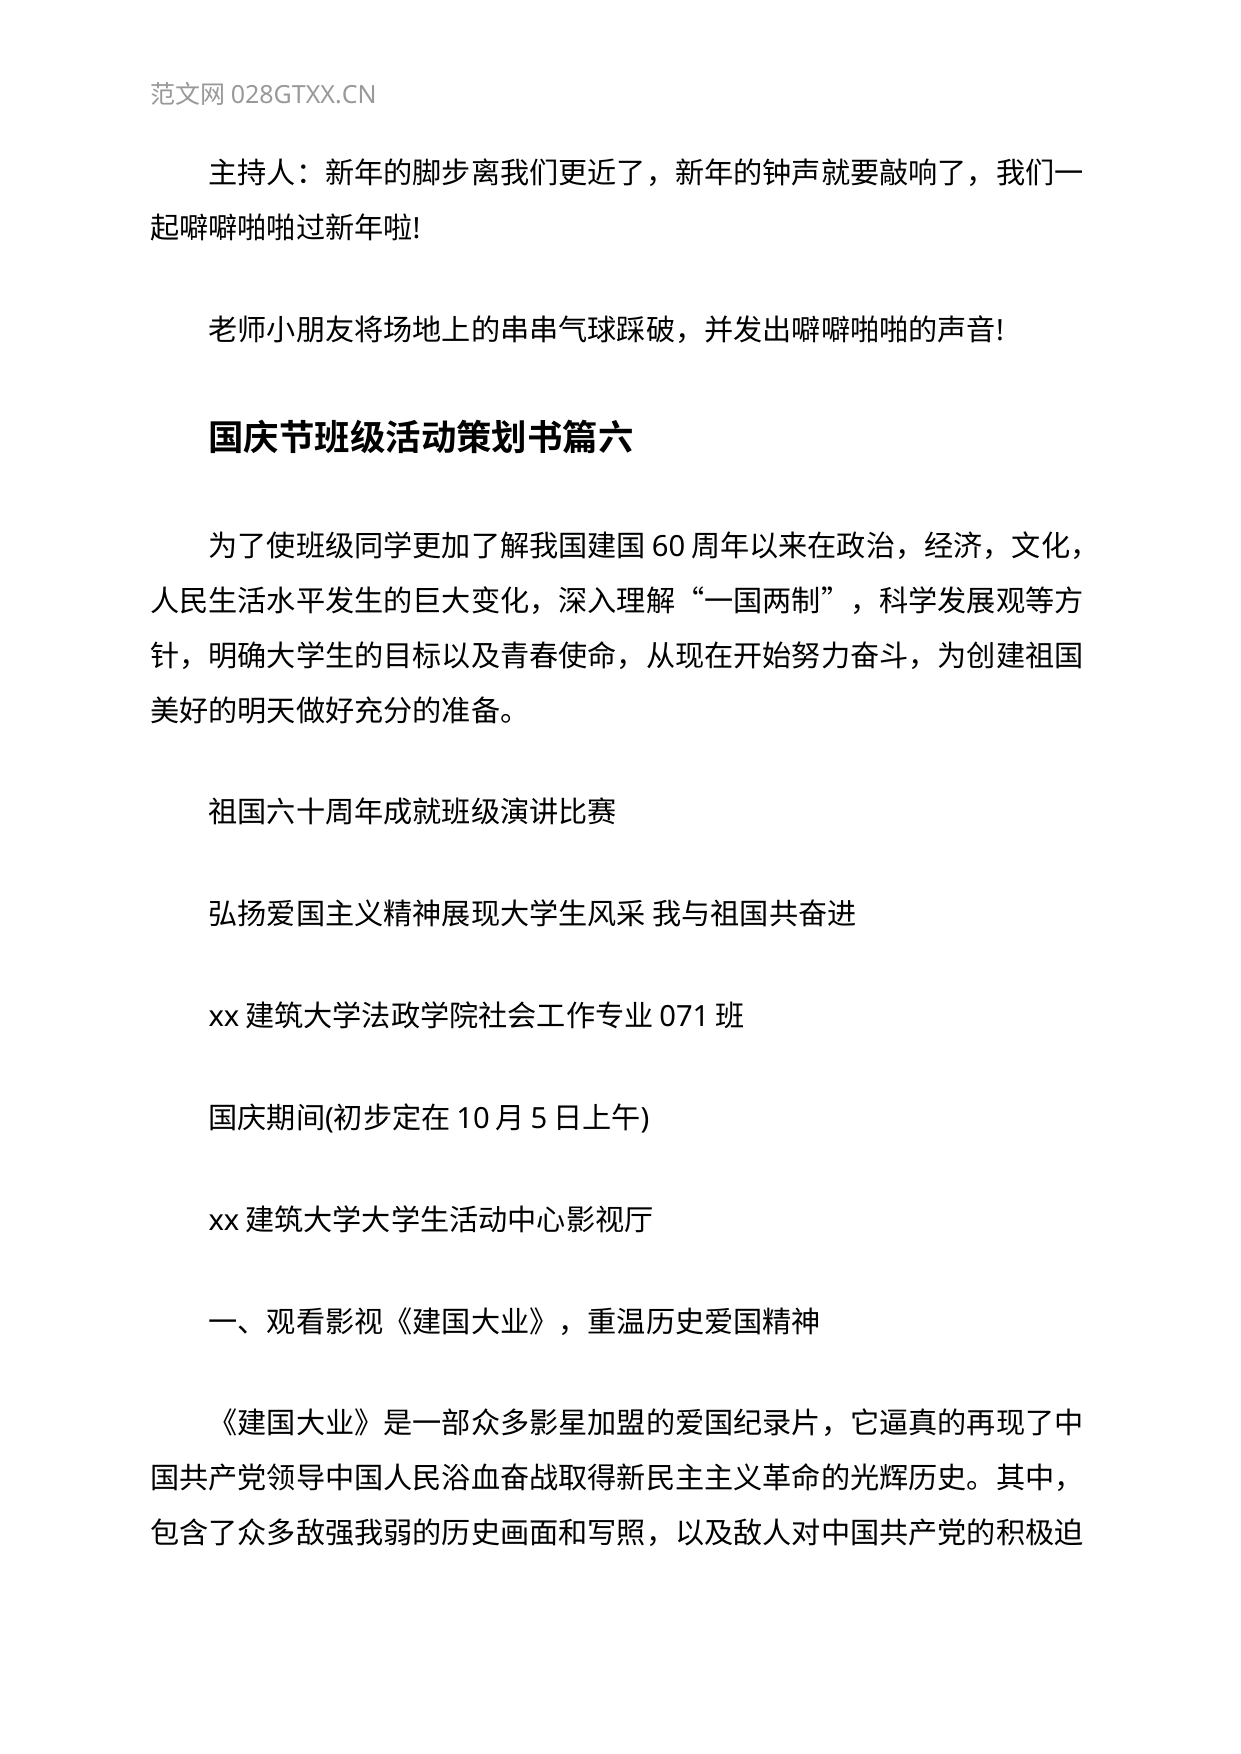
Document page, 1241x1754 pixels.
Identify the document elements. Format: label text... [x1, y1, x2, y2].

text 国庆节班级活动策划书篇六 [150, 409, 1090, 460]
text 一、观看影视《建国大业》，重温历史爱国精神 [150, 1298, 1090, 1341]
text xx建筑大学大学生活动中心影视厅 [150, 1196, 1090, 1239]
text 祖国六十周年成就班级演讲比赛 [150, 789, 1090, 831]
text 国庆期间(初步定在10月5日上午) [150, 1094, 1090, 1137]
text 老师小朋友将场地上的串串气球踩破，并发出噼噼啪啪的声音! [150, 307, 1090, 349]
text 弘扬爱国主义精神展现大学生风采 我与祖国共奋进 [150, 891, 1090, 933]
text 为了使班级同学更加了解我国建国60周年以来在政治，经济，文化，人民生活水平发生的巨大变化，深入理解“一国两制”，科学发展观等方针，明确大学生的目标以及青春使命，从现在开始努力奋斗，为创建祖国美好的明天做好充分的准备。 [150, 522, 1090, 729]
text 主持人：新年的脚步离我们更近了，新年的钟声就要敲响了，我们一起噼噼啪啪过新年啦! [150, 150, 1090, 247]
text xx建筑大学法政学院社会工作专业071班 [150, 992, 1090, 1035]
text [150, 1400, 1090, 1552]
